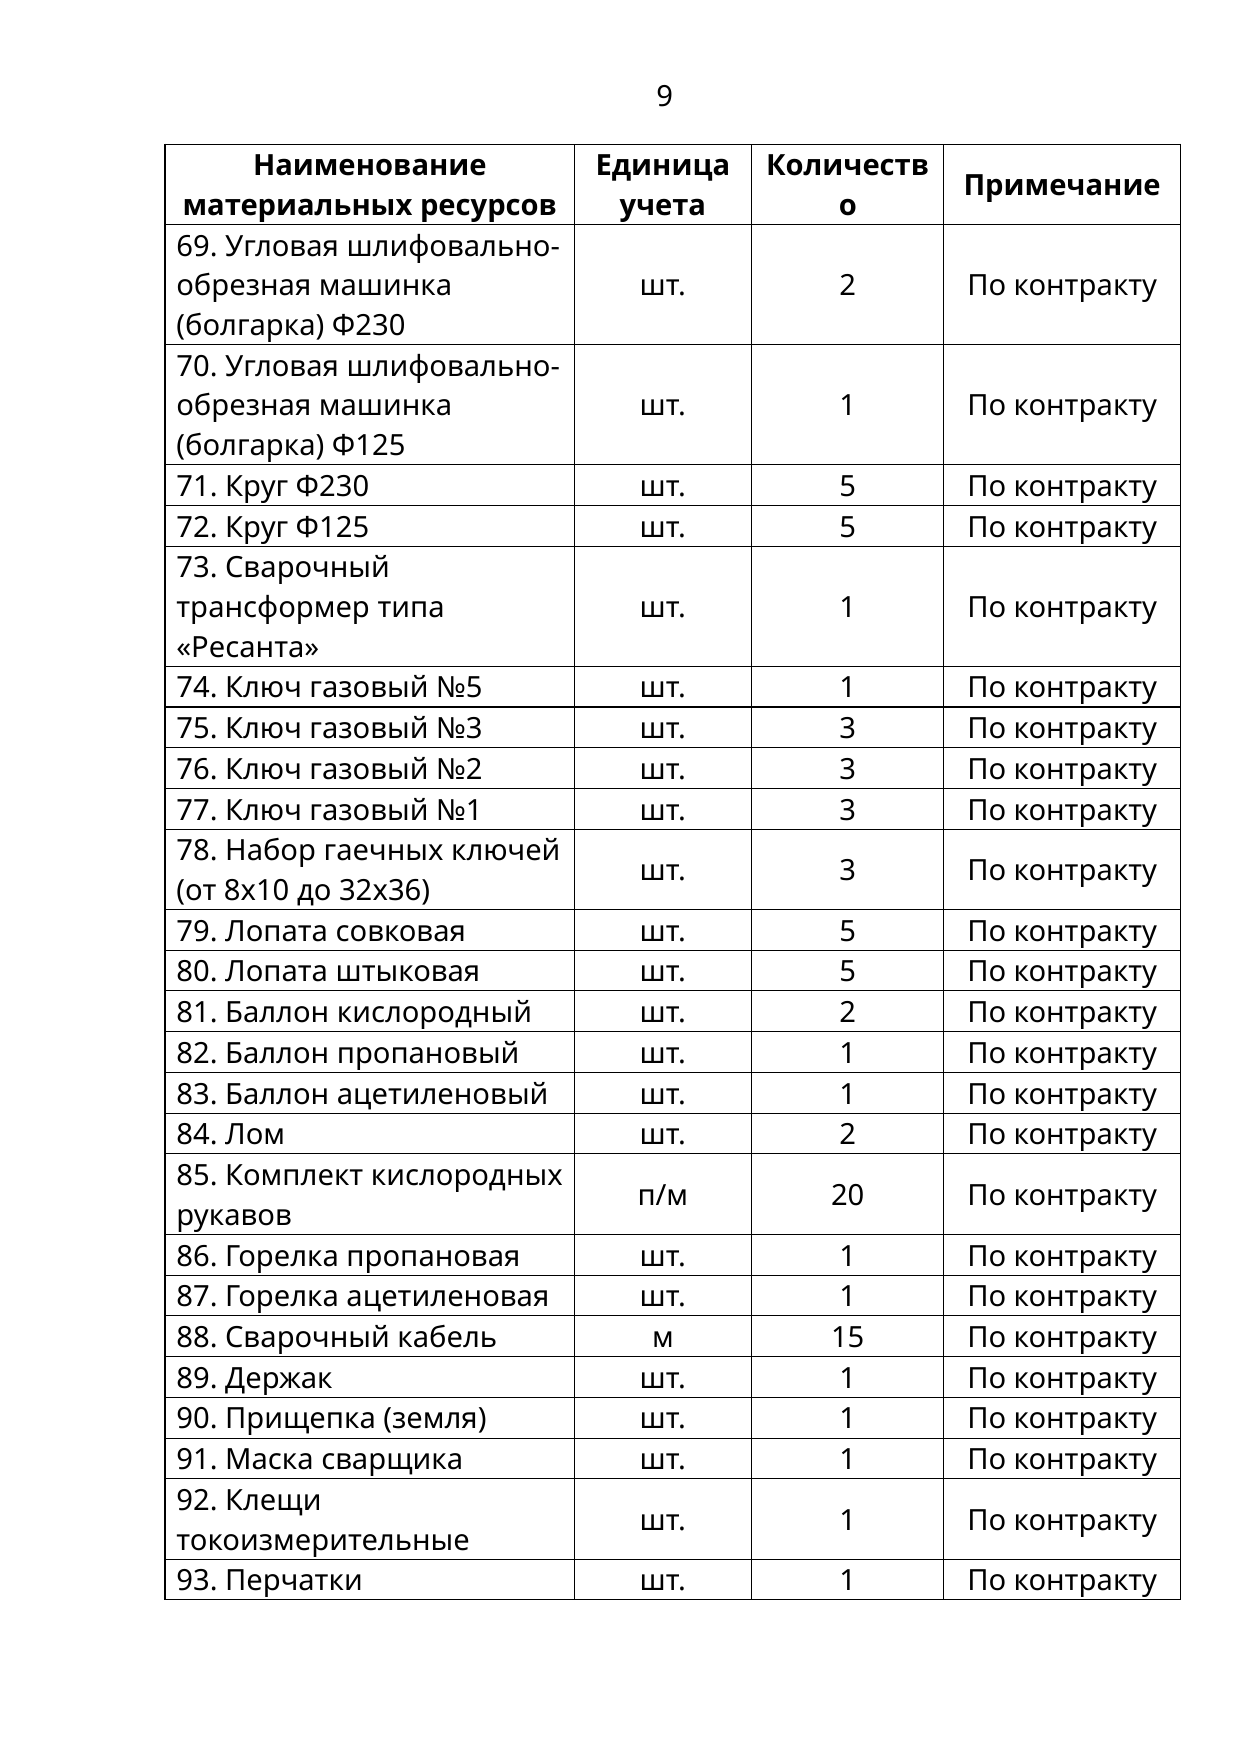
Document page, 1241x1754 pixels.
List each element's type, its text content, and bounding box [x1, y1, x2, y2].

table_cell 1 [752, 1357, 943, 1397]
table_cell 3 [752, 830, 943, 909]
table_cell шт. [575, 951, 751, 990]
table_cell 3 [752, 748, 943, 788]
table_cell 72. Круг Ф125 [166, 506, 574, 546]
table_cell 79. Лопата совковая [166, 910, 574, 950]
table_cell 2 [752, 1114, 943, 1153]
table_cell 71. Круг Ф230 [166, 465, 574, 505]
table_cell 1 [752, 1276, 943, 1315]
table_cell шт. [575, 991, 751, 1031]
table_cell По контракту [944, 1560, 1180, 1599]
table_cell По контракту [944, 1276, 1180, 1315]
table_cell 75. Ключ газовый №3 [166, 708, 574, 747]
table_cell По контракту [944, 345, 1180, 464]
table_cell шт. [575, 1032, 751, 1072]
table_cell По контракту [944, 465, 1180, 505]
table_cell По контракту [944, 667, 1180, 706]
table_cell 84. Лом [166, 1114, 574, 1153]
table_cell По контракту [944, 1032, 1180, 1072]
table_cell шт. [575, 708, 751, 747]
table_cell п/м [575, 1154, 751, 1234]
table_cell 1 [752, 345, 943, 464]
table_cell 1 [752, 1073, 943, 1113]
table_cell 1 [752, 1439, 943, 1478]
table_cell 2 [752, 225, 943, 344]
table_cell По контракту [944, 910, 1180, 950]
table_cell 1 [752, 1398, 943, 1437]
table_cell 83. Баллон ацетиленовый [166, 1073, 574, 1113]
table_cell шт. [575, 1073, 751, 1113]
table_cell 73. Сварочный трансформер типа «Ресанта» [166, 547, 574, 666]
table_cell шт. [575, 667, 751, 706]
table_header Единица учета [575, 145, 751, 224]
table_cell 74. Ключ газовый №5 [166, 667, 574, 706]
table_cell 70. Угловая шлифовально-обрезная машинка (болгарка) Ф125 [166, 345, 574, 464]
table_cell 5 [752, 910, 943, 950]
table_cell По контракту [944, 789, 1180, 828]
table_cell По контракту [944, 1073, 1180, 1113]
table_cell 1 [752, 1032, 943, 1072]
table_cell По контракту [944, 1357, 1180, 1397]
table_cell шт. [575, 1398, 751, 1437]
table_header Примечание [944, 145, 1180, 224]
table_cell 76. Ключ газовый №2 [166, 748, 574, 788]
table_cell шт. [575, 506, 751, 546]
table_cell По контракту [944, 1235, 1180, 1274]
table_cell По контракту [944, 991, 1180, 1031]
table_cell По контракту [944, 830, 1180, 909]
table_cell 5 [752, 951, 943, 990]
table_cell 91. Маска сварщика [166, 1439, 574, 1478]
table_cell 1 [752, 1560, 943, 1599]
table_cell шт. [575, 1439, 751, 1478]
table_cell 92. Клещи токоизмерительные [166, 1479, 574, 1558]
table_cell м [575, 1316, 751, 1356]
table_cell 69. Угловая шлифовально-обрезная машинка (болгарка) Ф230 [166, 225, 574, 344]
table_cell шт. [575, 1114, 751, 1153]
table_cell шт. [575, 225, 751, 344]
table_cell 80. Лопата штыковая [166, 951, 574, 990]
table_cell По контракту [944, 951, 1180, 990]
table_cell 1 [752, 1235, 943, 1274]
table_cell шт. [575, 748, 751, 788]
table_cell По контракту [944, 225, 1180, 344]
table_cell 89. Держак [166, 1357, 574, 1397]
table_cell 2 [752, 991, 943, 1031]
table_cell 3 [752, 708, 943, 747]
table_cell По контракту [944, 547, 1180, 666]
table_cell По контракту [944, 1439, 1180, 1478]
table_cell 3 [752, 789, 943, 828]
table_cell 1 [752, 547, 943, 666]
table_cell шт. [575, 1479, 751, 1558]
table_cell 81. Баллон кислородный [166, 991, 574, 1031]
table_cell По контракту [944, 1398, 1180, 1437]
table_cell 86. Горелка пропановая [166, 1235, 574, 1274]
table_cell 5 [752, 506, 943, 546]
table_cell По контракту [944, 1154, 1180, 1234]
table_header Наименование материальных ресурсов [166, 145, 574, 224]
table_cell шт. [575, 1357, 751, 1397]
table_cell шт. [575, 1560, 751, 1599]
table_cell шт. [575, 830, 751, 909]
table_cell 78. Набор гаечных ключей (от 8х10 до 32х36) [166, 830, 574, 909]
table_cell 77. Ключ газовый №1 [166, 789, 574, 828]
table_cell 85. Комплект кислородных рукавов [166, 1154, 574, 1234]
table_header Количество [752, 145, 943, 224]
table_cell шт. [575, 345, 751, 464]
table_cell 93. Перчатки диэлектрические [166, 1560, 574, 1599]
table_cell По контракту [944, 1479, 1180, 1558]
table_cell По контракту [944, 748, 1180, 788]
table_cell По контракту [944, 708, 1180, 747]
table_cell 90. Прищепка (земля) [166, 1398, 574, 1437]
table_cell По контракту [944, 1114, 1180, 1153]
table_cell По контракту [944, 1316, 1180, 1356]
table_cell шт. [575, 1235, 751, 1274]
table_cell По контракту [944, 506, 1180, 546]
table_cell 88. Сварочный кабель [166, 1316, 574, 1356]
table_cell шт. [575, 910, 751, 950]
table_cell 87. Горелка ацетиленовая [166, 1276, 574, 1315]
table_cell 82. Баллон пропановый [166, 1032, 574, 1072]
table_cell шт. [575, 547, 751, 666]
table_cell 1 [752, 1479, 943, 1558]
table_cell 15 [752, 1316, 943, 1356]
table_cell 5 [752, 465, 943, 505]
table_cell шт. [575, 789, 751, 828]
table_cell шт. [575, 465, 751, 505]
table_cell шт. [575, 1276, 751, 1315]
table_cell 1 [752, 667, 943, 706]
table_cell 20 [752, 1154, 943, 1234]
